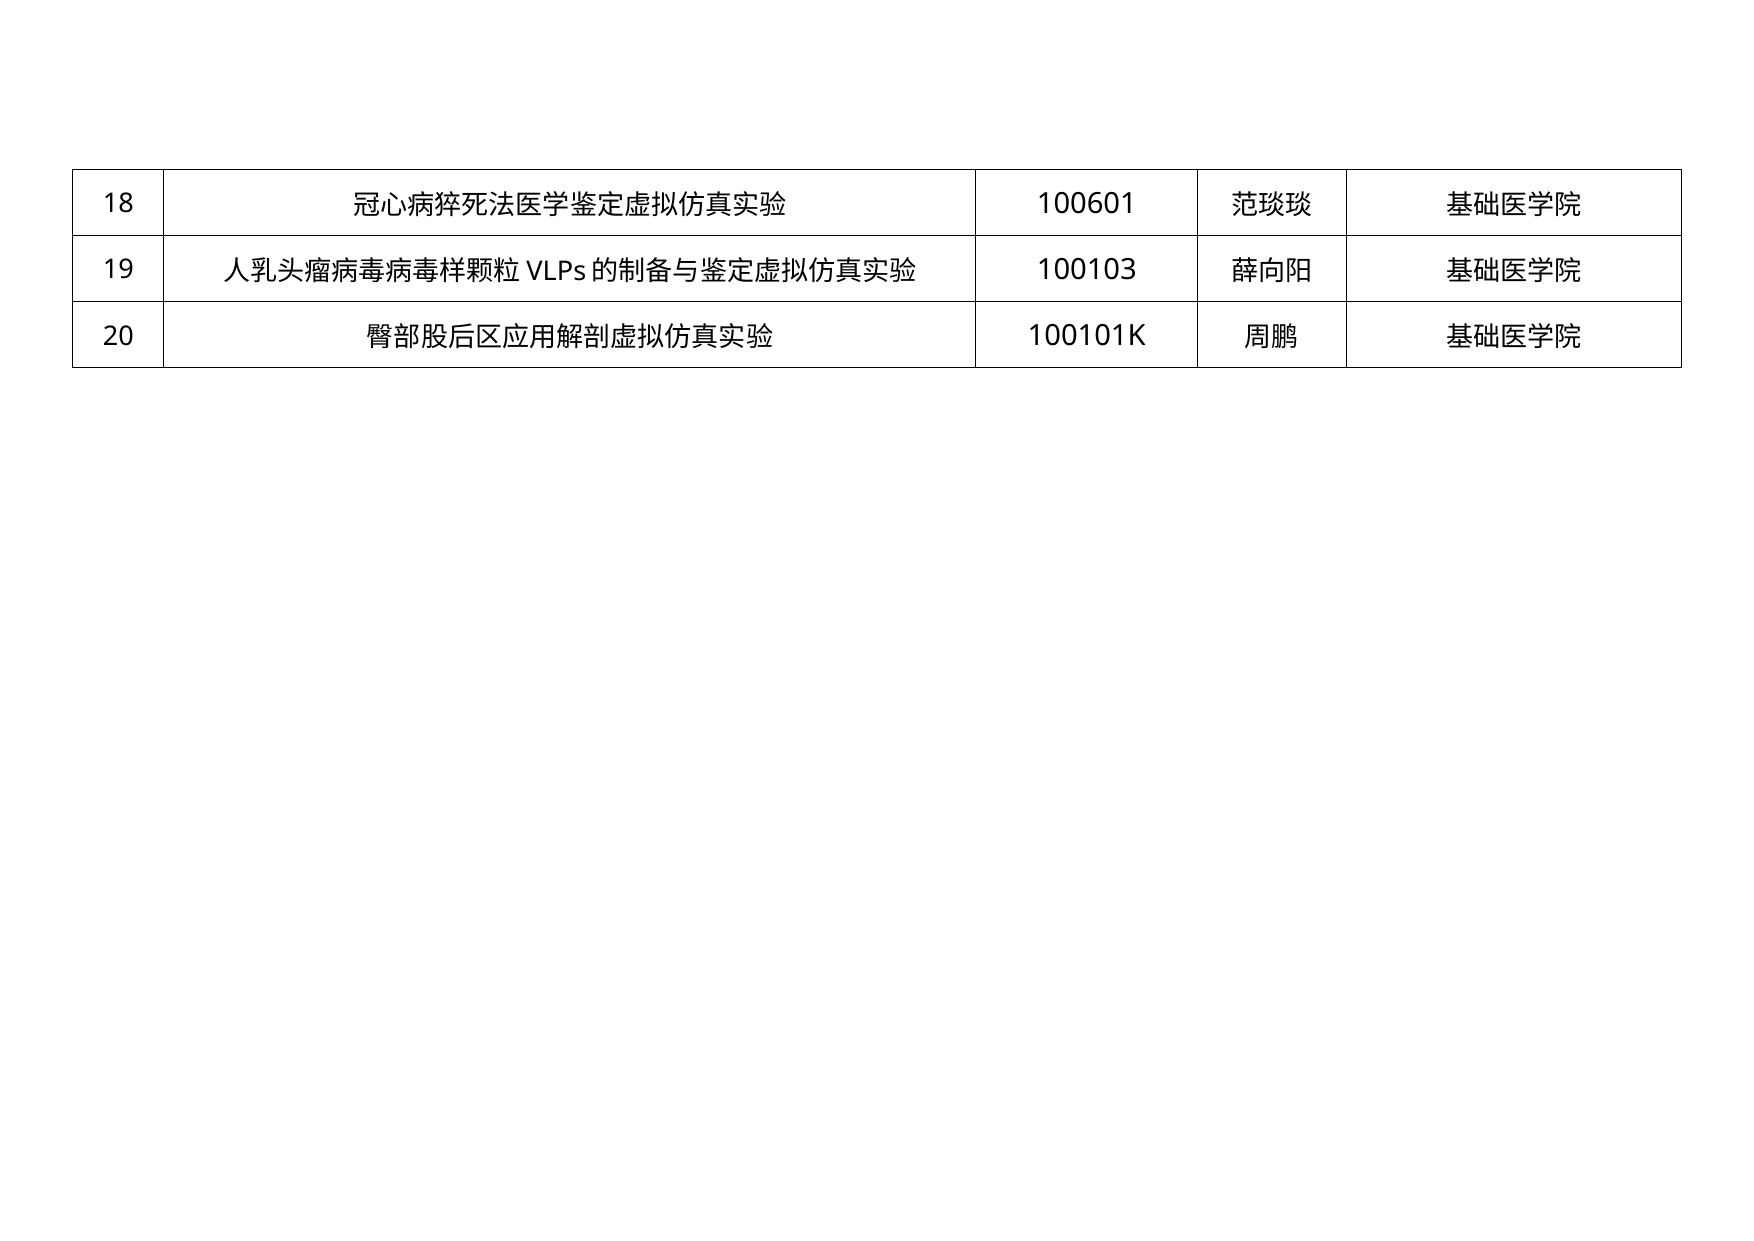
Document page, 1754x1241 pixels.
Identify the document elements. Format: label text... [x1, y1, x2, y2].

table_cell 周鹏 [1198, 302, 1346, 367]
table_cell 基础医学院 [1347, 170, 1681, 235]
table_cell 臀部股后区应用解剖虚拟仿真实验 [164, 302, 975, 367]
table_cell 100601 [976, 170, 1197, 235]
table_cell 冠心病猝死法医学鉴定虚拟仿真实验 [164, 170, 975, 235]
table_cell 人乳头瘤病毒病毒样颗粒VLPs的制备与鉴定虚拟仿真实验 [164, 236, 975, 301]
table_cell 薛向阳 [1198, 236, 1346, 301]
table_cell 100103 [976, 236, 1197, 301]
table_cell 范琰琰 [1198, 170, 1346, 235]
table_cell 18 [73, 170, 163, 235]
table_cell 基础医学院 [1347, 302, 1681, 367]
table_cell 20 [73, 302, 163, 367]
table_cell 19 [73, 236, 163, 301]
table_cell 100101K [976, 302, 1197, 367]
table_cell 基础医学院 [1347, 236, 1681, 301]
